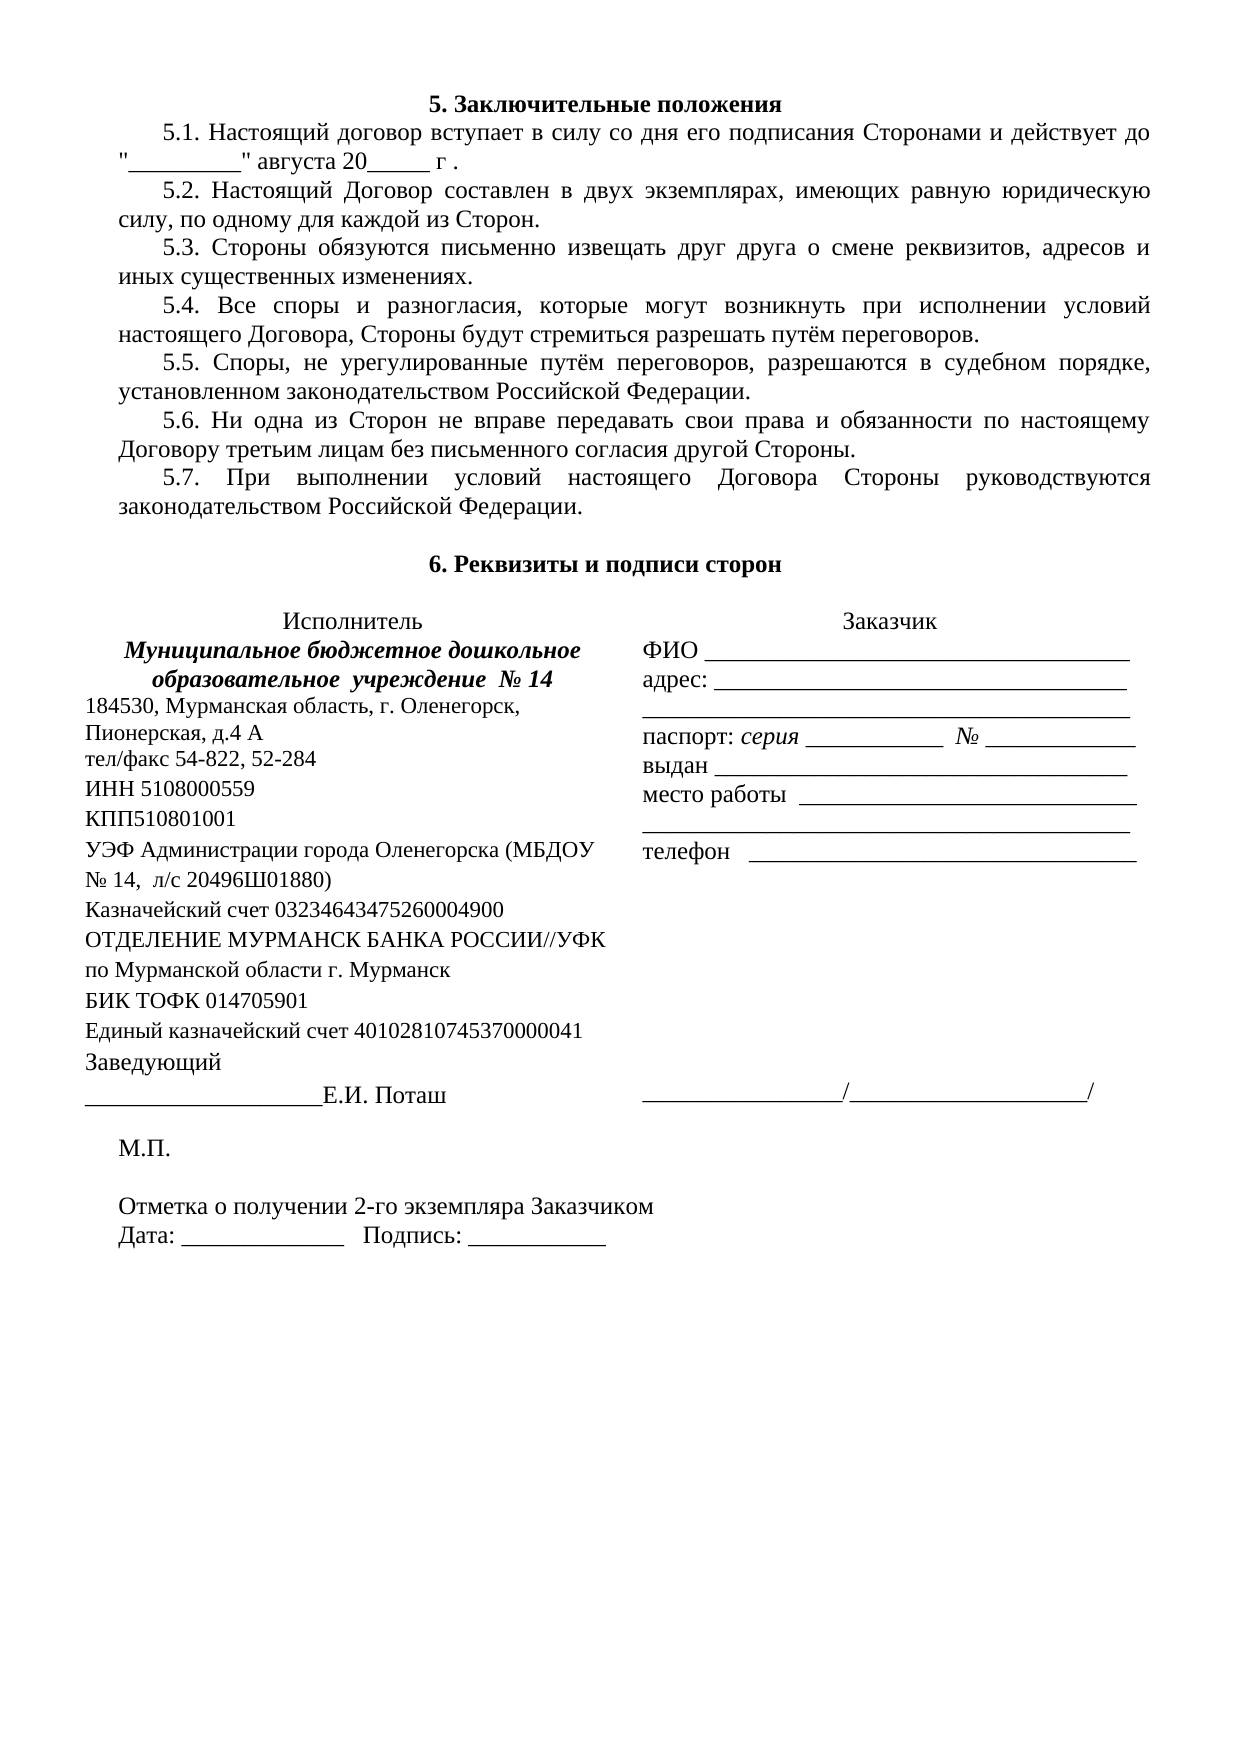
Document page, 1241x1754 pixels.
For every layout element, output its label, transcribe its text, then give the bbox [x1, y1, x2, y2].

text 5.1. Настоящий договор вступает в силу со дня его подписания Сторонами и действует до "_________" августа 20_____ г . [118, 117, 1152, 175]
text 5.2. Настоящий Договор составлен в двух экземплярах, имеющих равную юридическую силу, по одному для каждой из Сторон. [118, 175, 1152, 232]
text 5. Заключительные положения [59, 89, 1152, 117]
table_header Исполнитель [74, 606, 631, 635]
text М.П. [118, 1133, 1152, 1162]
table_cell Муниципальное бюджетное дошкольное образовательное учреждение № 14 184530, Мурманская область, г. Оленегорск, Пионерская, д.4 А тел/факс 54-822, 52-284 ИНН 5108000559 КПП510801001 УЭФ Администрации города Оленегорска (МБДОУ № 14, л/с 20496Ш01880) Казначейский счет 03234643475260004900 ОТДЕЛЕНИЕ МУРМАНСК БАНКА РОССИИ//УФК по Мурманской области г. Мурманск БИК ТОФК 014705901 Единый казначейский счет 40102810745370000041 [74, 635, 631, 1047]
table_header Заказчик [631, 606, 1148, 635]
text 5.3. Стороны обязуются письменно извещать друг друга о смене реквизитов, адресов и иных существенных изменениях. [118, 232, 1152, 290]
table_cell ________________/___________________/ [631, 1047, 1148, 1133]
text 5.6. Ни одна из Сторон не вправе передавать свои права и обязанности по настоящему Договору третьим лицам без письменного согласия другой Стороны. [118, 405, 1152, 462]
text 6. Реквизиты и подписи сторон [59, 549, 1152, 577]
text Дата: _____________ Подпись: ___________ [118, 1220, 1152, 1248]
table_cell Заведующий ___________________Е.И. Поташ [74, 1047, 631, 1133]
text Отметка о получении 2-го экземпляра Заказчиком [118, 1191, 1152, 1220]
table_cell ФИО __________________________________ адрес: _________________________________ _______________________________________ паспорт: серия ___________ № ____________ выдан _________________________________ место работы ___________________________ _______________________________________ телефон _______________________________ [631, 635, 1148, 1047]
text 5.7. При выполнении условий настоящего Договора Стороны руководствуются законодательством Российской Федерации. [118, 462, 1152, 520]
text 5.4. Все споры и разногласия, которые могут возникнуть при исполнении условий настоящего Договора, Стороны будут стремиться разрешать путём переговоров. [118, 290, 1152, 347]
text 5.5. Споры, не урегулированные путём переговоров, разрешаются в судебном порядке, установленном законодательством Российской Федерации. [118, 347, 1152, 405]
